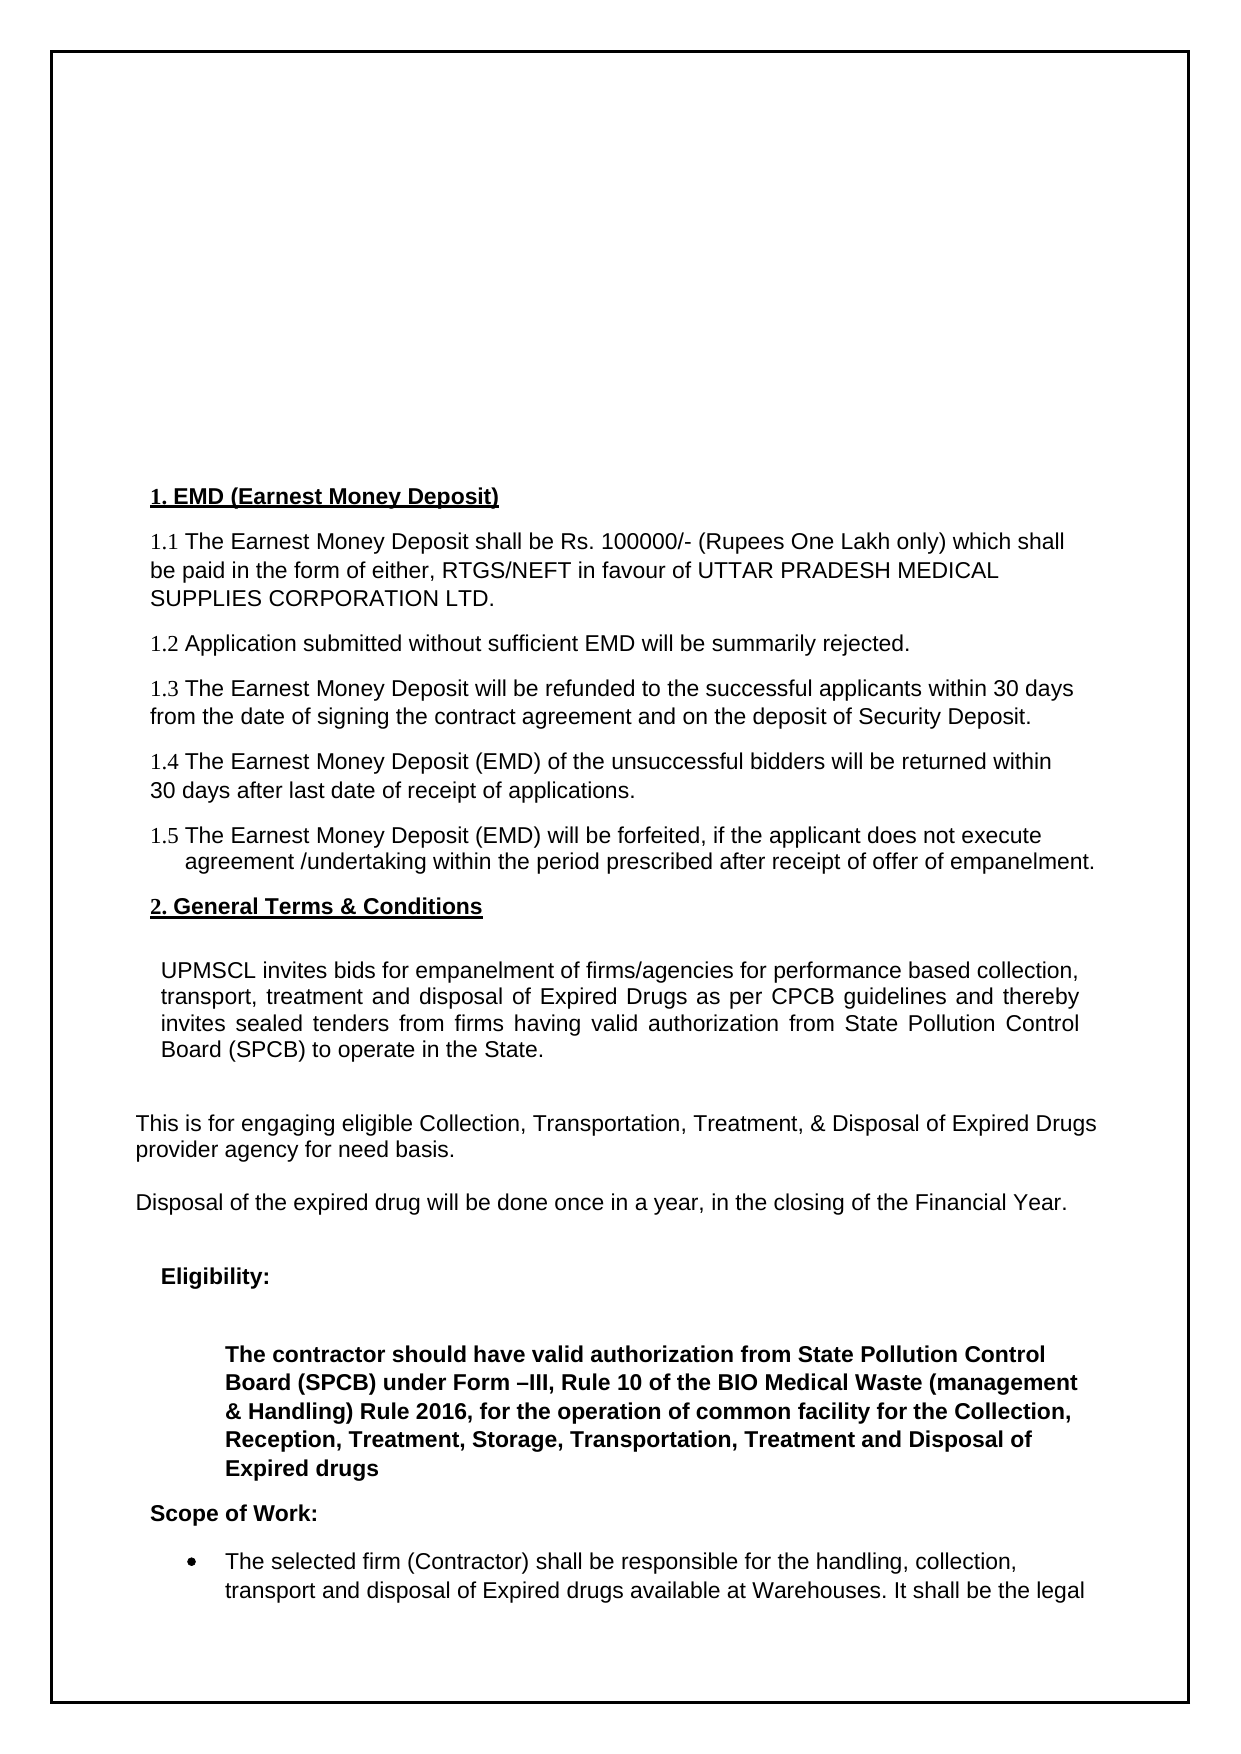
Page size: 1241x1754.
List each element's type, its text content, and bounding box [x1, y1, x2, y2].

text Disposal of the expired drug will be done once in a year, in the closing of the Financial Year. [135, 1188, 1109, 1215]
subtitle EMD (Earnest Money Deposit) [150, 483, 1107, 509]
list The Earnest Money Deposit shall be Rs. 100000/- (Rupees One Lakh only) which shall be paid in the form of either, RTGS/NEFT in favour of UTTAR PRADESH MEDICAL SUPPLIES CORPORATION LTD. [150, 528, 1073, 611]
list The Earnest Money Deposit (EMD) will be forfeited, if the applicant does not execute agreement /undertaking within the period prescribed after receipt of offer of empanelment. [150, 822, 1107, 875]
subtitle Scope of Work: [150, 1499, 1107, 1526]
list Application submitted without sufficient EMD will be summarily rejected. [150, 630, 1107, 656]
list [187, 1548, 1088, 1603]
list The Earnest Money Deposit will be refunded to the successful applicants within 30 days from the date of signing the contract agreement and on the deposit of Security Deposit. [150, 675, 1078, 729]
subtitle Eligibility: [161, 1263, 1107, 1289]
list The Earnest Money Deposit (EMD) of the unsuccessful bidders will be returned within 30 days after last date of receipt of applications. [150, 748, 1060, 803]
text UPMSCL invites bids for empanelment of firms/agencies for performance based collection, transport, treatment and disposal of Expired Drugs as per CPCB guidelines and thereby invites sealed tenders from firms having valid authorization from State Pollution Control Board (SPCB) to operate in the State. [161, 957, 1080, 1062]
subtitle General Terms & Conditions [150, 893, 1107, 920]
text The contractor should have valid authorization from State Pollution Control Board (SPCB) under Form –III, Rule 10 of the BIO Medical Waste (management & Handling) Rule 2016, for the operation of common facility for the Collection, Reception, Treatment, Storage, Transportation, Treatment and Disposal of Expired drugs [225, 1341, 1091, 1481]
text This is for engaging eligible Collection, Transportation, Treatment, & Disposal of Expired Drugs provider agency for need basis. [135, 1109, 1109, 1162]
